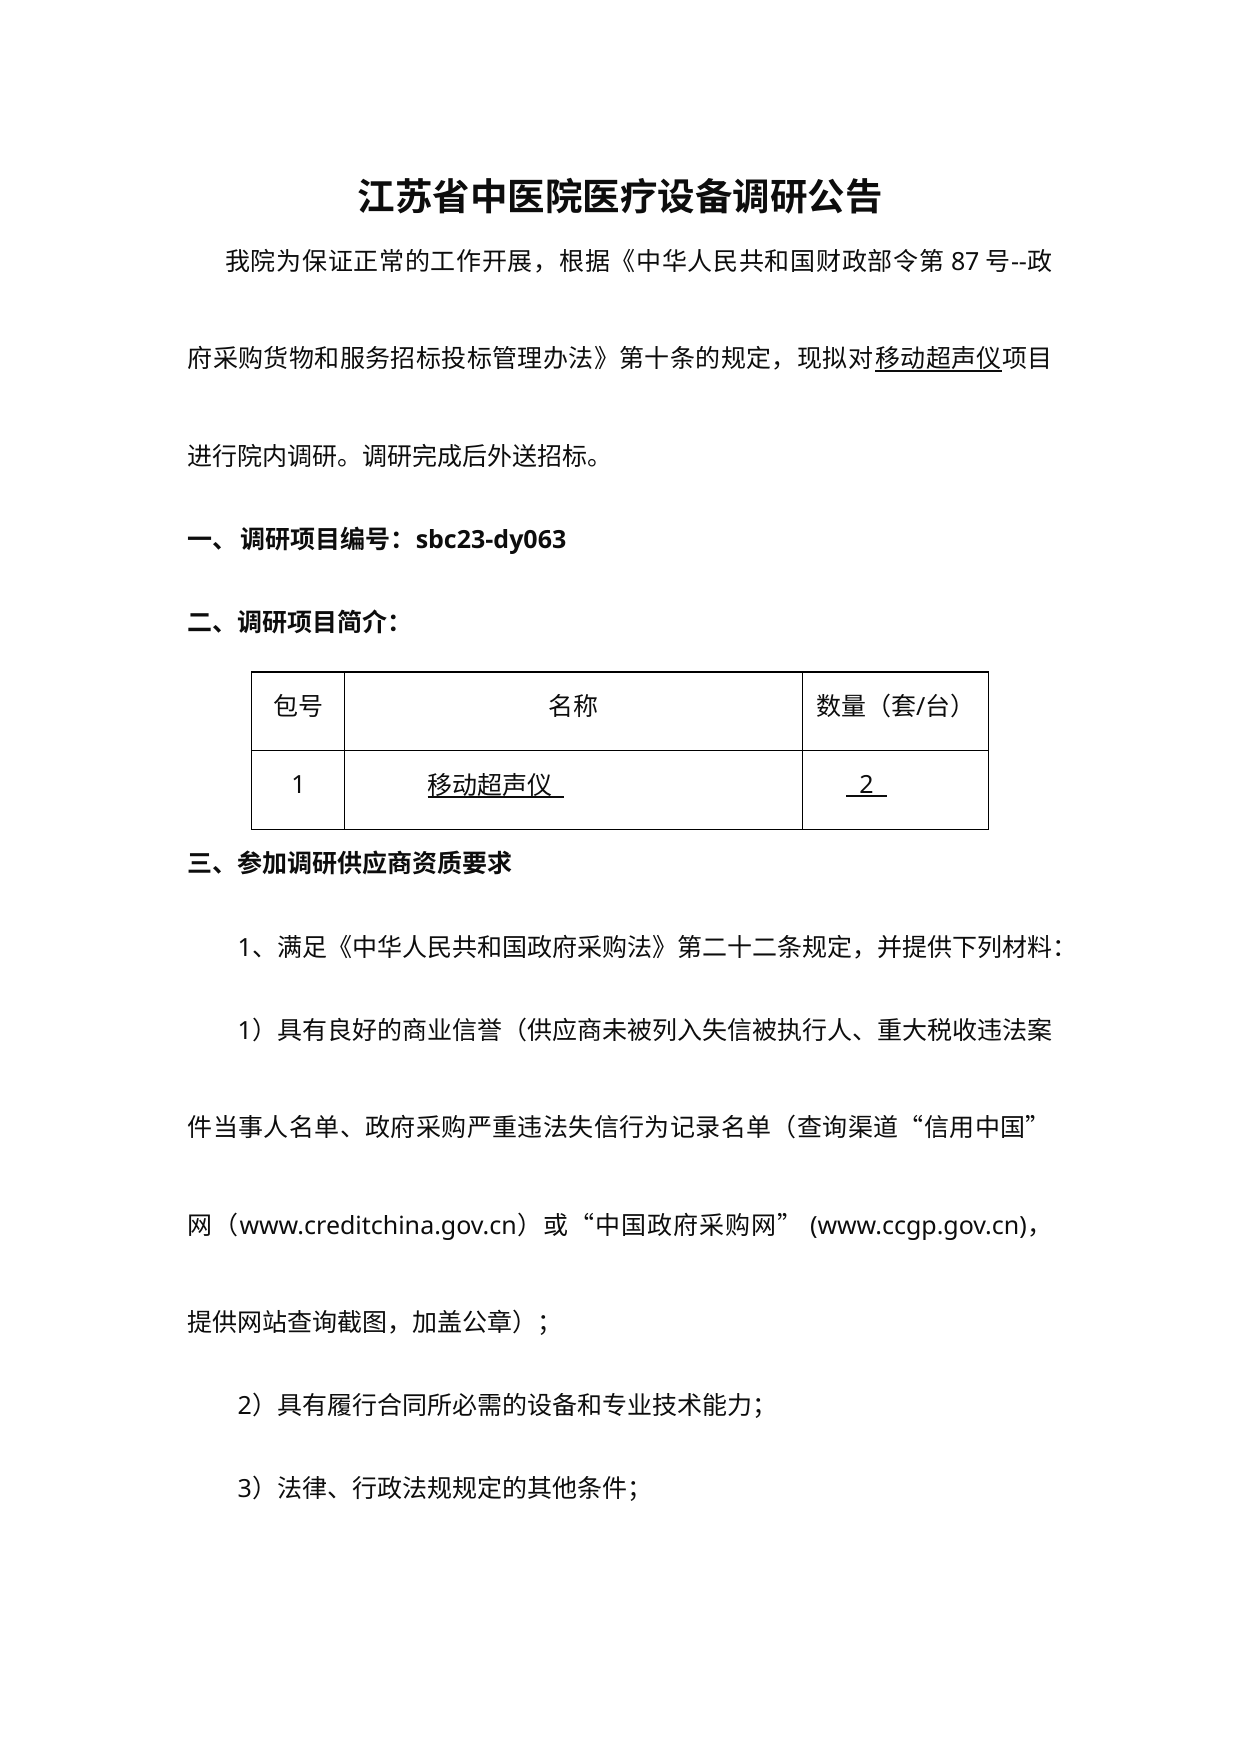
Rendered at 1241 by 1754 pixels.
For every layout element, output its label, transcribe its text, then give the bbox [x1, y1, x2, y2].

text 三、参加调研供应商资质要求 [187, 829, 1053, 894]
table_cell 1 [252, 751, 344, 828]
text 二、调研项目简介： [187, 588, 1053, 653]
title 江苏省中医院医疗设备调研公告 [187, 162, 1053, 227]
text 3）法律、行政法规规定的其他条件； [187, 1454, 1053, 1519]
table_header 包号 [252, 673, 344, 750]
text 1、满足《中华人民共和国政府采购法》第二十二条规定，并提供下列材料： [187, 913, 1053, 978]
table_cell 移动超声仪 [345, 751, 802, 828]
list 调研项目编号：sbc23-dy063 [187, 505, 1053, 570]
text 2）具有履行合同所必需的设备和专业技术能力； [187, 1371, 1053, 1436]
text 我院为保证正常的工作开展，根据《中华人民共和国财政部令第87号--政府采购货物和服务招标投标管理办法》第十条的规定，现拟对移动超声仪项目进行院内调研。调研完成后外送招标。 [187, 227, 1053, 487]
text 1）具有良好的商业信誉（供应商未被列入失信被执行人、重大税收违法案件当事人名单、政府采购严重违法失信行为记录名单（查询渠道“信用中国”网（www.creditchina.gov.cn）或“中国政府采购网” (www.ccgp.gov.cn)，提供网站查询截图，加盖公章）； [187, 996, 1053, 1353]
table_header 名称 [345, 673, 802, 750]
table_cell 2 [803, 751, 988, 828]
table_header 数量（套/台） [803, 673, 988, 750]
